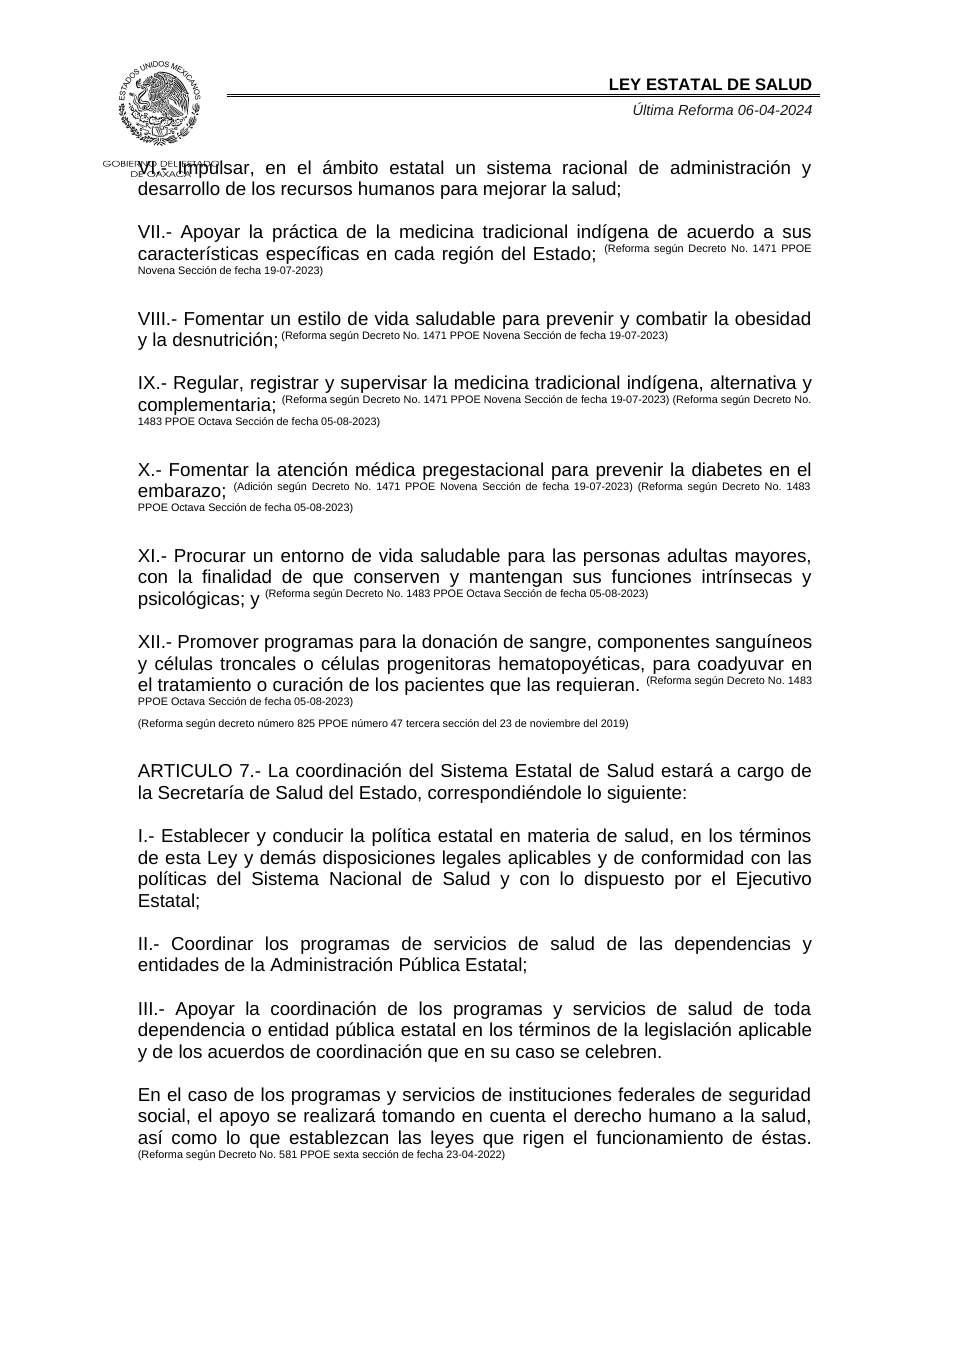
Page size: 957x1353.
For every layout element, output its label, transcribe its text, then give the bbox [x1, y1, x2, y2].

text ARTICULO 7.- La coordinación del Sistema Estatal de Salud estará a cargo de la Secretaría de Salud del Estado, correspondiéndole lo siguiente: [138, 760, 812, 803]
text VIII.- Fomentar un estilo de vida saludable para prevenir y combatir la obesidad y la desnutrición; (Reforma según Decreto No. 1471 PPOE Novena Sección de fecha 19-07-2023) [138, 307, 812, 351]
text I.- Establecer y conducir la política estatal en materia de salud, en los términos de esta Ley y demás disposiciones legales aplicables y de conformidad con las políticas del Sistema Nacional de Salud y con lo dispuesto por el Ejecutivo Estatal; [138, 825, 812, 911]
text II.- Coordinar los programas de servicios de salud de las dependencias y entidades de la Administración Pública Estatal; [138, 933, 812, 976]
picture [100, 59, 222, 180]
text VII.- Apoyar la práctica de la medicina tradicional indígena de acuerdo a sus características específicas en cada región del Estado; (Reforma según Decreto No. 1471 PPOE Novena Sección de fecha 19-07-2023) [138, 221, 812, 286]
text IX.- Regular, registrar y supervisar la medicina tradicional indígena, alternativa y complementaria; (Reforma según Decreto No. 1471 PPOE Novena Sección de fecha 19-07-2023) (Reforma según Decreto No. 1483 PPOE Octava Sección de fecha 05-08-2023) [138, 372, 812, 437]
text En el caso de los programas y servicios de instituciones federales de seguridad social, el apoyo se realizará tomando en cuenta el derecho humano a la salud, así como lo que establezcan las leyes que rigen el funcionamiento de éstas. (Reforma según Decreto No. 581 PPOE sexta sección de fecha 23-04-2022) [138, 1084, 812, 1170]
text III.- Apoyar la coordinación de los programas y servicios de salud de toda dependencia o entidad pública estatal en los términos de la legislación aplicable y de los acuerdos de coordinación que en su caso se celebren. [138, 997, 812, 1062]
text XII.- Promover programas para la donación de sangre, componentes sanguíneos y células troncales o células progenitoras hematopoyéticas, para coadyuvar en el tratamiento o curación de los pacientes que las requieran. (Reforma según Decreto No. 1483 PPOE Octava Sección de fecha 05-08-2023) [138, 631, 812, 717]
text VI.- Impulsar, en el ámbito estatal un sistema racional de administración y desarrollo de los recursos humanos para mejorar la salud; [138, 156, 812, 199]
text X.- Fomentar la atención médica pregestacional para prevenir la diabetes en el embarazo; (Adición según Decreto No. 1471 PPOE Novena Sección de fecha 19-07-2023) (Reforma según Decreto No. 1483 PPOE Octava Sección de fecha 05-08-2023) [138, 458, 812, 523]
text XI.- Procurar un entorno de vida saludable para las personas adultas mayores, con la finalidad de que conserven y mantengan sus funciones intrínsecas y psicológicas; y (Reforma según Decreto No. 1483 PPOE Octava Sección de fecha 05-08-2023) [138, 544, 812, 609]
text (Reforma según decreto número 825 PPOE número 47 tercera sección del 23 de noviembre del 2019) [138, 717, 812, 739]
